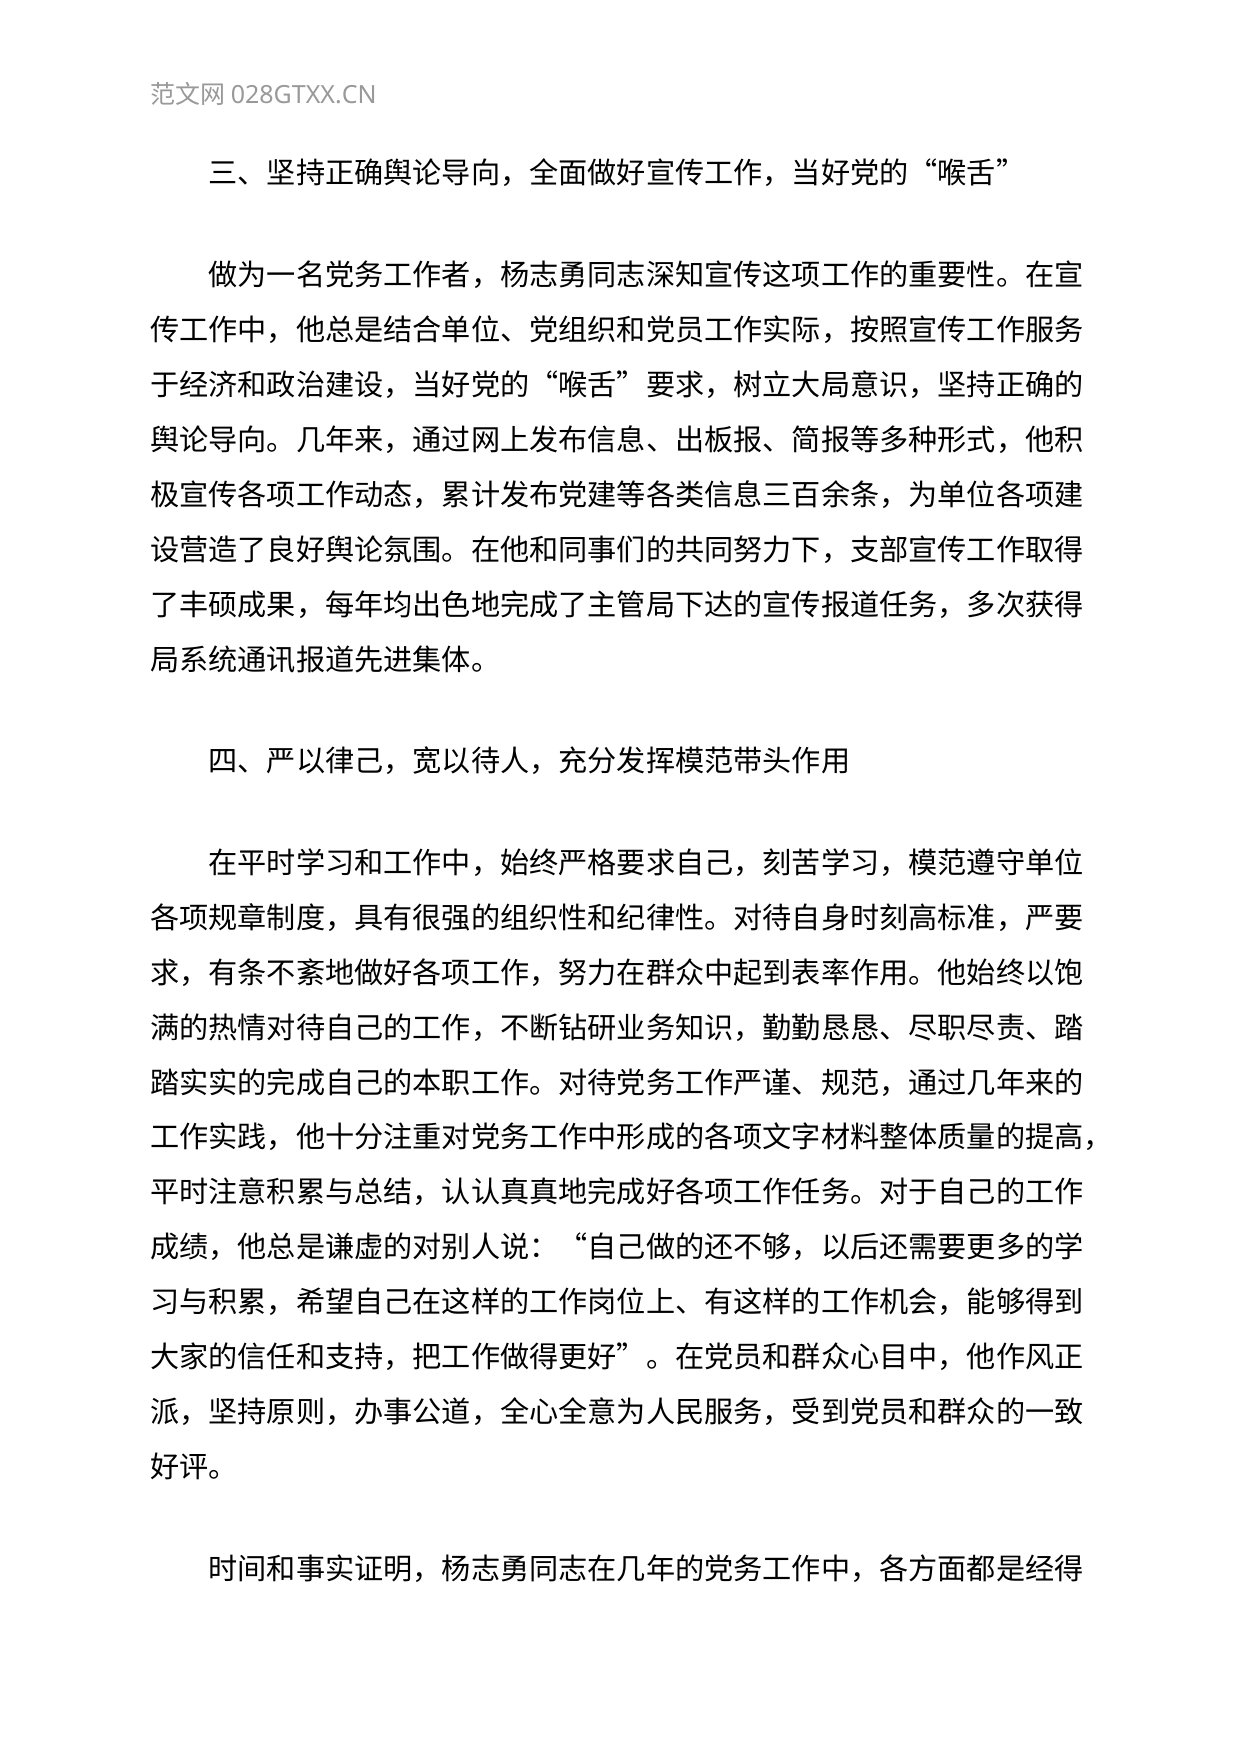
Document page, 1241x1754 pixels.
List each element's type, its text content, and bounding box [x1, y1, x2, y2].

text 四、严以律己，宽以待人，充分发挥模范带头作用 [150, 738, 1090, 780]
text 做为一名党务工作者，杨志勇同志深知宣传这项工作的重要性。在宣传工作中，他总是结合单位、党组织和党员工作实际，按照宣传工作服务于经济和政治建设，当好党的“喉舌”要求，树立大局意识，坚持正确的舆论导向。几年来，通过网上发布信息、出板报、简报等多种形式，他积极宣传各项工作动态，累计发布党建等各类信息三百余条，为单位各项建设营造了良好舆论氛围。在他和同事们的共同努力下，支部宣传工作取得了丰硕成果，每年均出色地完成了主管局下达的宣传报道任务，多次获得局系统通讯报道先进集体。 [150, 252, 1090, 678]
text 在平时学习和工作中，始终严格要求自己，刻苦学习，模范遵守单位各项规章制度，具有很强的组织性和纪律性。对待自身时刻高标准，严要求，有条不紊地做好各项工作，努力在群众中起到表率作用。他始终以饱满的热情对待自己的工作，不断钻研业务知识，勤勤恳恳、尽职尽责、踏踏实实的完成自己的本职工作。对待党务工作严谨、规范，通过几年来的工作实践，他十分注重对党务工作中形成的各项文字材料整体质量的提高，平时注意积累与总结，认认真真地完成好各项工作任务。对于自己的工作成绩，他总是谦虚的对别人说：“自己做的还不够，以后还需要更多的学习与积累，希望自己在这样的工作岗位上、有这样的工作机会，能够得到大家的信任和支持，把工作做得更好”。在党员和群众心目中，他作风正派，坚持原则，办事公道，全心全意为人民服务，受到党员和群众的一致好评。 [150, 839, 1090, 1486]
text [150, 1545, 1090, 1587]
text 三、坚持正确舆论导向，全面做好宣传工作，当好党的“喉舌” [150, 150, 1090, 192]
